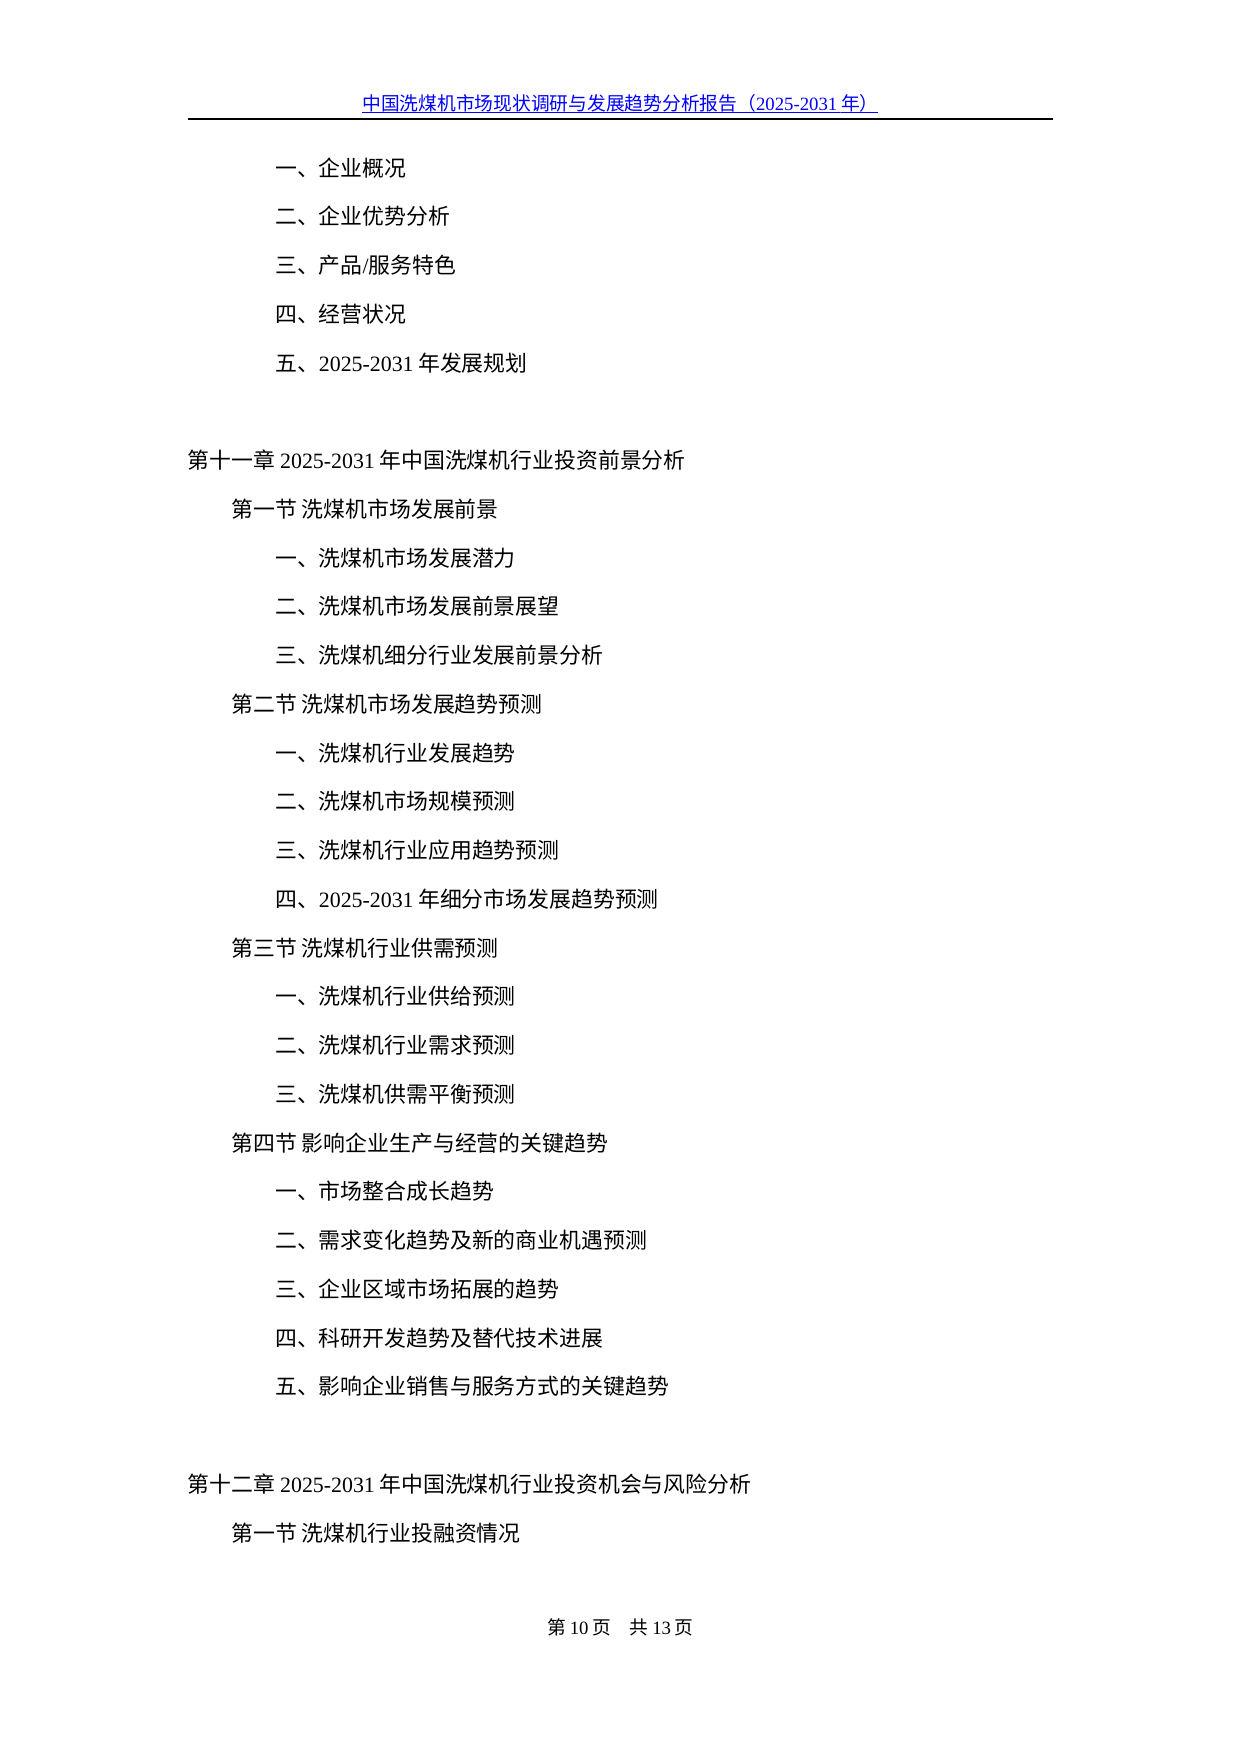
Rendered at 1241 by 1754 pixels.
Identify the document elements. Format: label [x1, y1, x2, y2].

text [187, 150, 1053, 1548]
